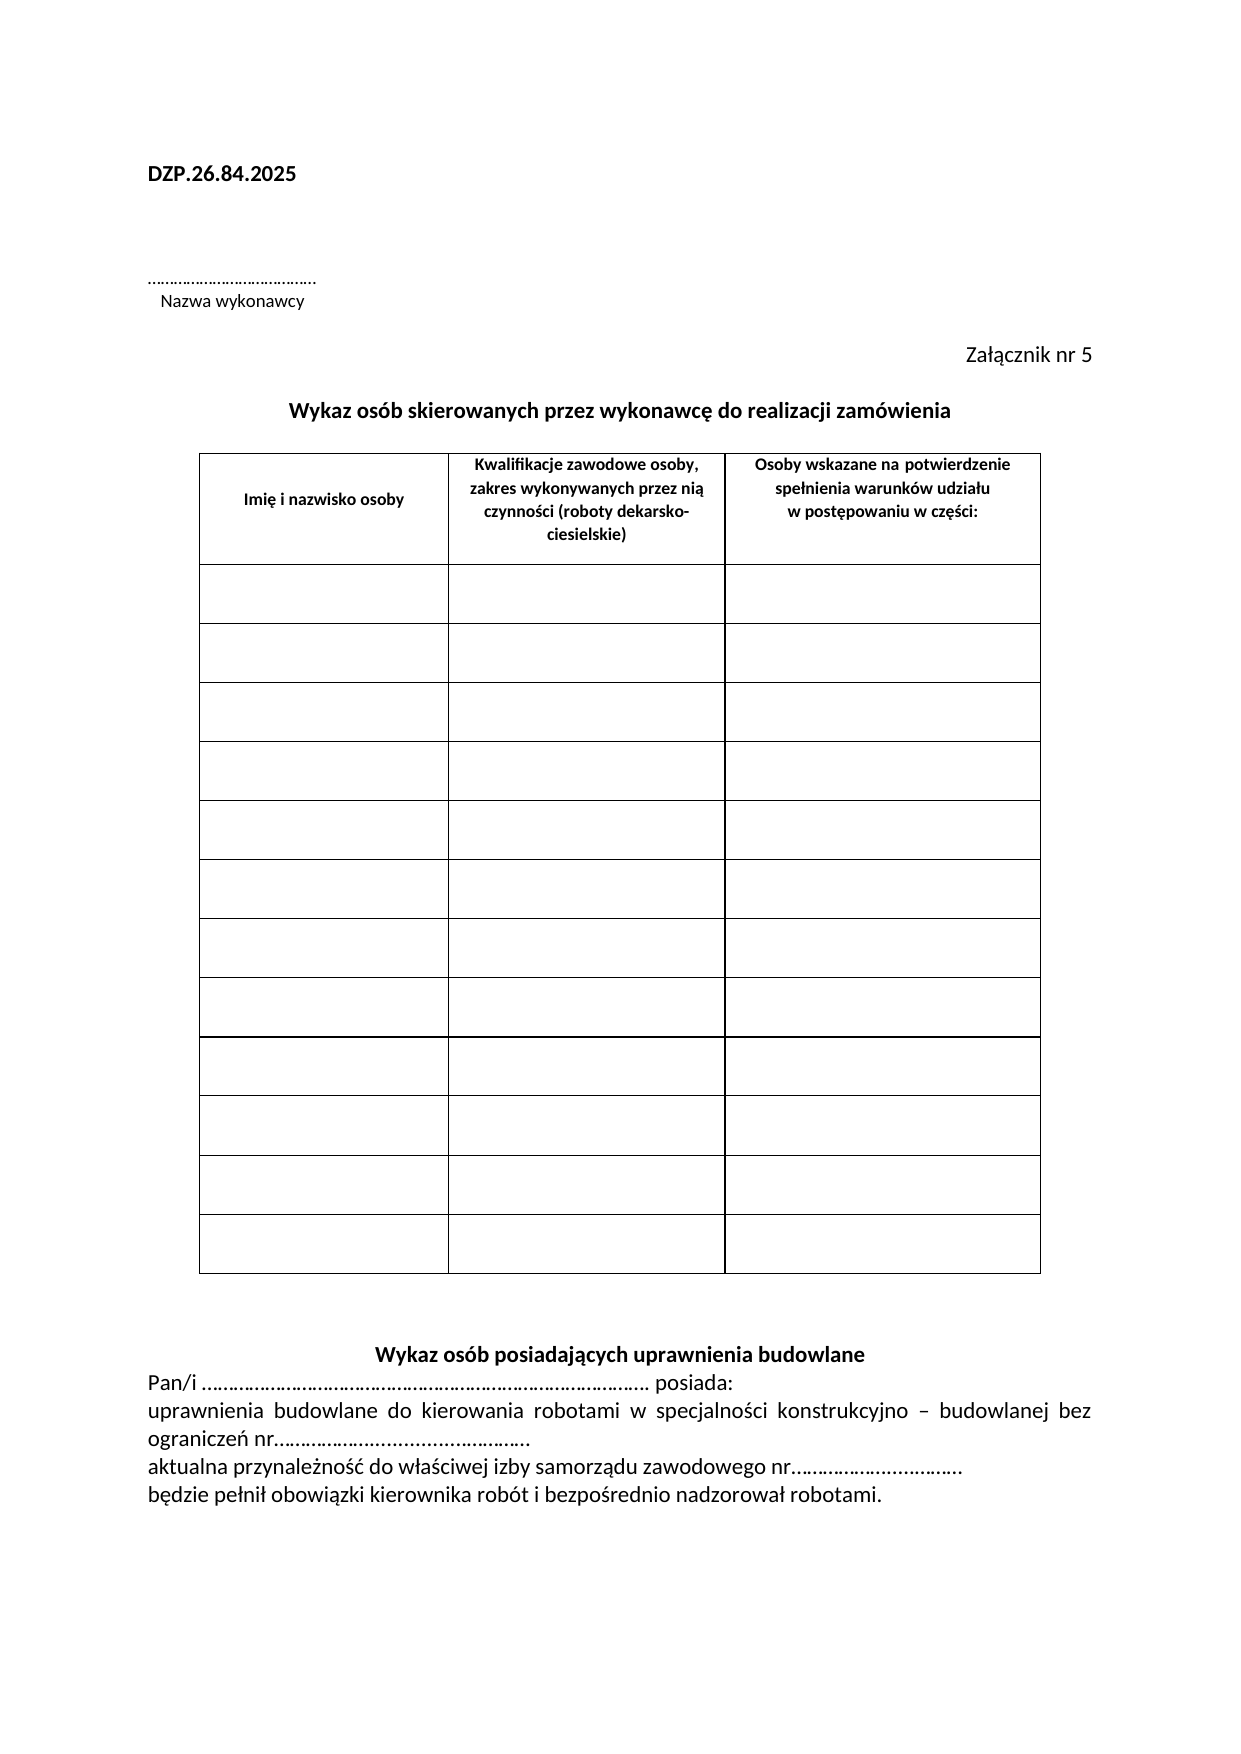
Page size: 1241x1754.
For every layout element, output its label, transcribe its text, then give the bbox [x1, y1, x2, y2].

table_cell [726, 801, 1040, 859]
table_cell [726, 683, 1040, 741]
table_header Kwalifikacje zawodowe osoby, zakres wykonywanych przez nią czynności (roboty dekarsko-ciesielskie) [449, 454, 724, 564]
table_header Imię i nazwisko osoby [200, 454, 448, 564]
table_cell [726, 1215, 1040, 1273]
text ………………………………… [148, 266, 1092, 289]
table_cell [200, 1038, 448, 1095]
table_header Osoby wskazane na potwierdzenie spełnienia warunków udziału w postępowaniu w części: [726, 454, 1040, 564]
table_cell [200, 801, 448, 859]
table_cell [200, 683, 448, 741]
table_cell [726, 860, 1040, 918]
table_cell [200, 624, 448, 682]
table_cell [449, 860, 724, 918]
table_cell [200, 860, 448, 918]
table_cell [726, 1156, 1040, 1213]
table_cell [726, 624, 1040, 682]
table_cell [726, 1038, 1040, 1095]
text aktualna przynależność do właściwej izby samorządu zawodowego nr……………….....……… [148, 1452, 1092, 1480]
table_cell [200, 1215, 448, 1273]
text DZP.26.84.2025 [148, 159, 1092, 187]
table_cell [200, 565, 448, 623]
table_cell [726, 919, 1040, 977]
table_cell [449, 978, 724, 1036]
table_cell [726, 565, 1040, 623]
table_cell [449, 1215, 724, 1273]
table_cell [449, 801, 724, 859]
table_cell [200, 742, 448, 800]
table_cell [449, 683, 724, 741]
table_cell [200, 978, 448, 1036]
text będzie pełnił obowiązki kierownika robót i bezpośrednio nadzorował robotami. [148, 1480, 1092, 1508]
table_cell [726, 742, 1040, 800]
table_cell [200, 1156, 448, 1213]
table_cell [449, 1096, 724, 1154]
text Wykaz osób posiadających uprawnienia budowlane [148, 1340, 1092, 1368]
table_cell [726, 978, 1040, 1036]
text Załącznik nr 5 [148, 340, 1092, 368]
table_cell [726, 1096, 1040, 1154]
table_cell [449, 624, 724, 682]
text Pan/i …………………………………………………………………………. posiada: [148, 1368, 1092, 1396]
text Nazwa wykonawcy [148, 289, 1092, 312]
table_cell [449, 742, 724, 800]
table_cell [449, 1038, 724, 1095]
table_cell [200, 1096, 448, 1154]
text Wykaz osób skierowanych przez wykonawcę do realizacji zamówienia [148, 396, 1092, 424]
table_cell [449, 565, 724, 623]
table_cell [449, 919, 724, 977]
table_cell [449, 1156, 724, 1213]
table_cell [200, 919, 448, 977]
text uprawnienia budowlane do kierowania robotami w specjalności konstrukcyjno – budowlanej bez ograniczeń nr……………….................………… [148, 1396, 1092, 1452]
